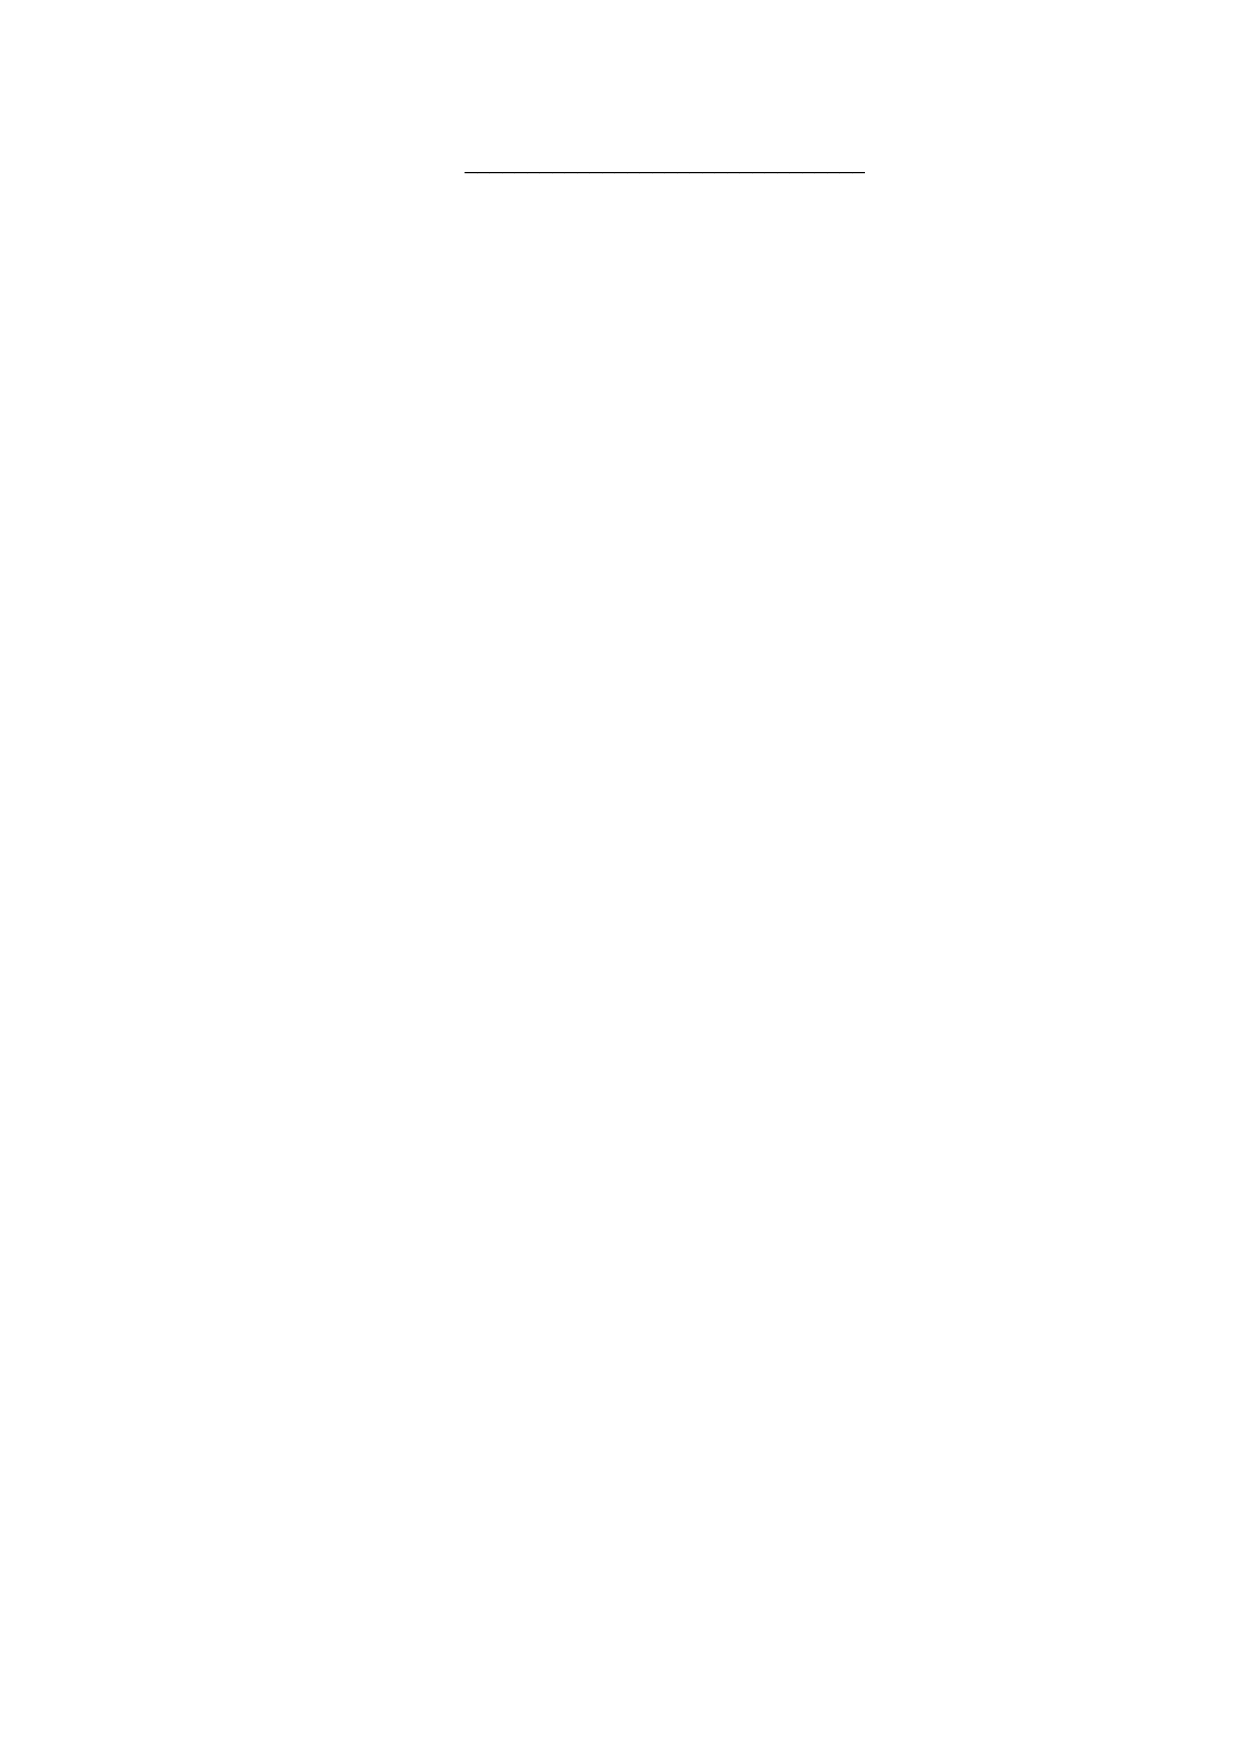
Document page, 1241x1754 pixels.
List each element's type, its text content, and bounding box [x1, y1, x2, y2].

text ________________________________ [177, 147, 1152, 176]
